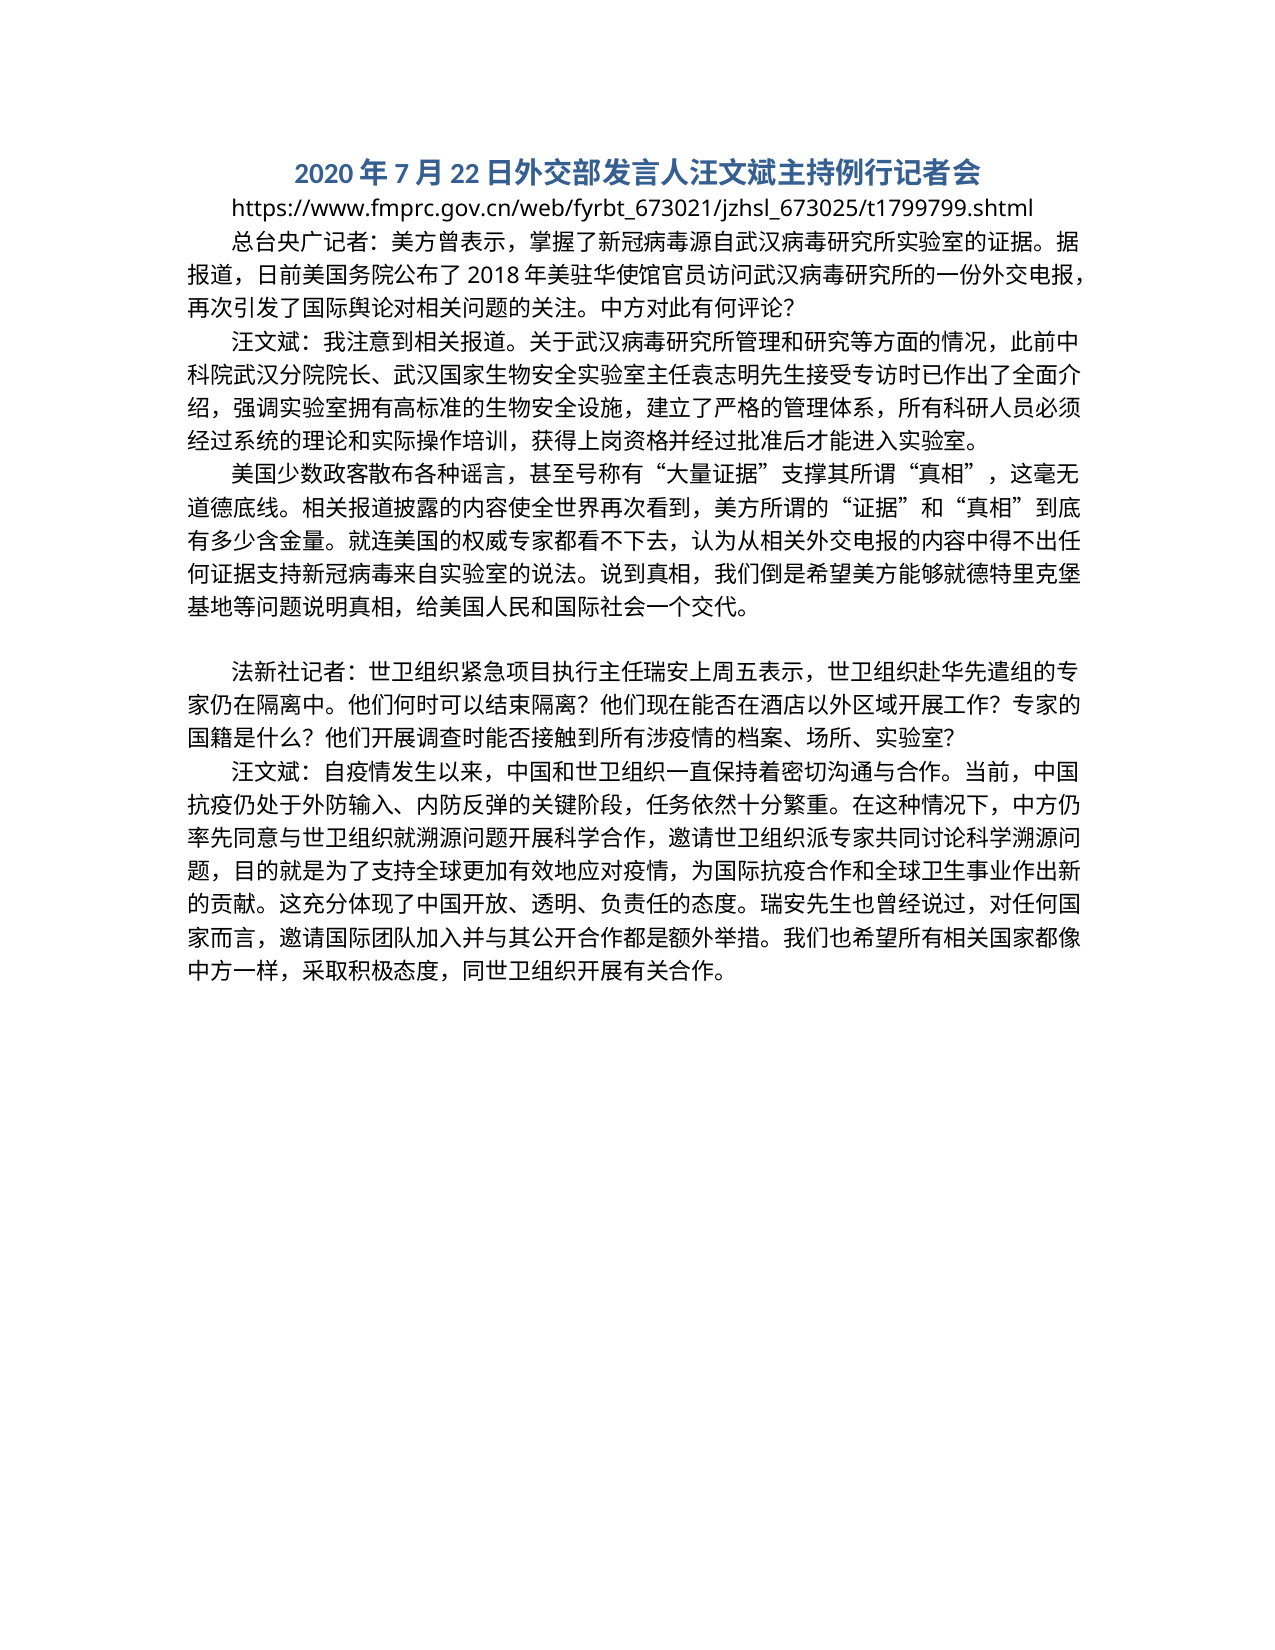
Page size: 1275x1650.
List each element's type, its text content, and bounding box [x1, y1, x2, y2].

subtitle 2020年7月22日外交部发言人汪文斌主持例行记者会 [187, 150, 1087, 192]
text 美国少数政客散布各种谣言，甚至号称有“大量证据”支撑其所谓“真相”，这毫无道德底线。相关报道披露的内容使全世界再次看到，美方所谓的“证据”和“真相”到底有多少含金量。就连美国的权威专家都看不下去，认为从相关外交电报的内容中得不出任何证据支持新冠病毒来自实验室的说法。说到真相，我们倒是希望美方能够就德特里克堡基地等问题说明真相，给美国人民和国际社会一个交代。 [187, 456, 1087, 622]
text https://www.fmprc.gov.cn/web/fyrbt_673021/jzhsl_673025/t1799799.shtml [187, 192, 1087, 223]
text 总台央广记者：美方曾表示，掌握了新冠病毒源自武汉病毒研究所实验室的证据。据报道，日前美国务院公布了2018年美驻华使馆官员访问武汉病毒研究所的一份外交电报，再次引发了国际舆论对相关问题的关注。中方对此有何评论？ [187, 223, 1087, 323]
text 汪文斌：我注意到相关报道。关于武汉病毒研究所管理和研究等方面的情况，此前中科院武汉分院院长、武汉国家生物安全实验室主任袁志明先生接受专访时已作出了全面介绍，强调实验室拥有高标准的生物安全设施，建立了严格的管理体系，所有科研人员必须经过系统的理论和实际操作培训，获得上岗资格并经过批准后才能进入实验室。 [187, 323, 1087, 456]
text 法新社记者：世卫组织紧急项目执行主任瑞安上周五表示，世卫组织赴华先遣组的专家仍在隔离中。他们何时可以结束隔离？他们现在能否在酒店以外区域开展工作？专家的国籍是什么？他们开展调查时能否接触到所有涉疫情的档案、场所、实验室？ [187, 654, 1087, 753]
text 汪文斌：自疫情发生以来，中国和世卫组织一直保持着密切沟通与合作。当前，中国抗疫仍处于外防输入、内防反弹的关键阶段，任务依然十分繁重。在这种情况下，中方仍率先同意与世卫组织就溯源问题开展科学合作，邀请世卫组织派专家共同讨论科学溯源问题，目的就是为了支持全球更加有效地应对疫情，为国际抗疫合作和全球卫生事业作出新的贡献。这充分体现了中国开放、透明、负责任的态度。瑞安先生也曾经说过，对任何国家而言，邀请国际团队加入并与其公开合作都是额外举措。我们也希望所有相关国家都像中方一样，采取积极态度，同世卫组织开展有关合作。 [187, 753, 1087, 986]
